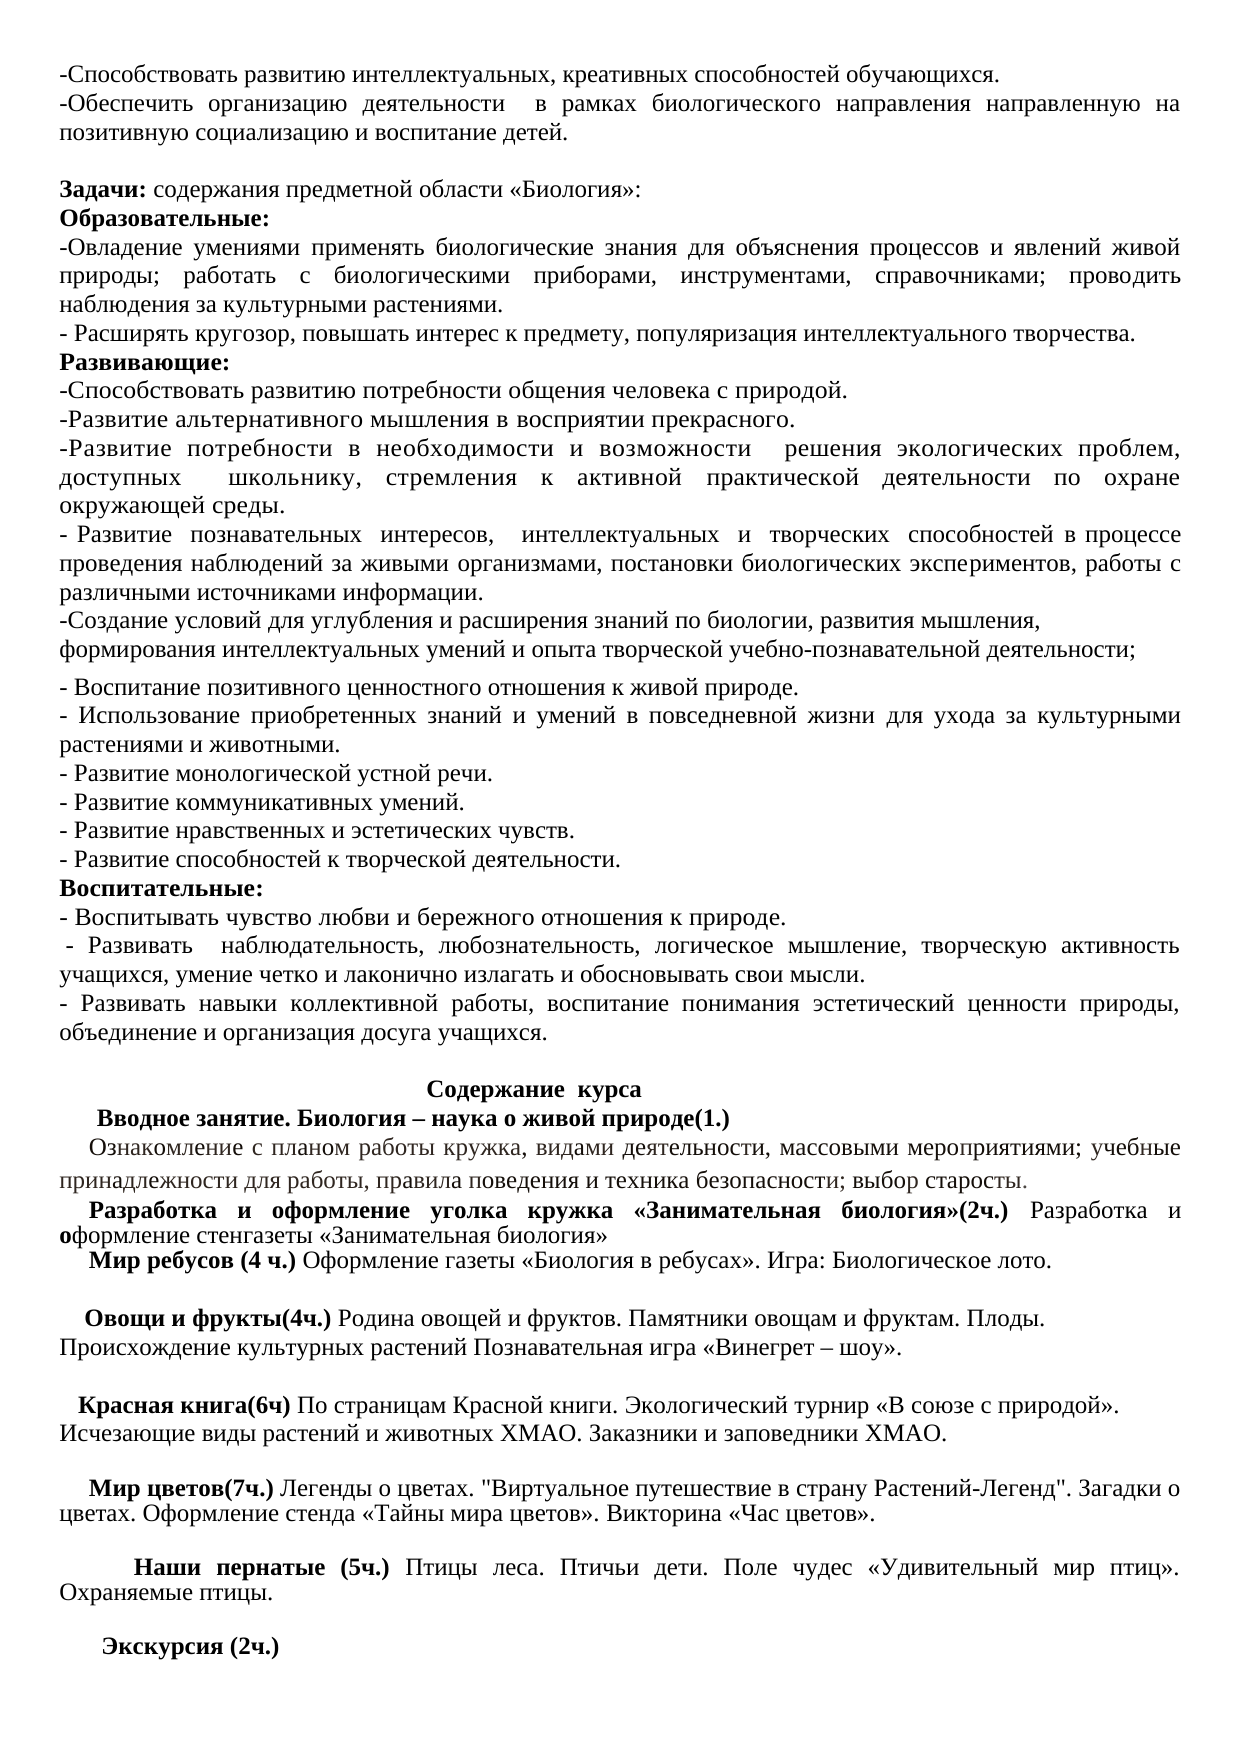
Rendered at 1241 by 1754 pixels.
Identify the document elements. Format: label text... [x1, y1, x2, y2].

text - Воспитывать чувство любви и бережного отношения к природе. [59, 902, 1181, 931]
text - Развивать навыки коллективной работы, воспитание понимания эстетический ценности природы, объединение и организация досуга учащихся. [59, 988, 1181, 1046]
text Образовательные: [59, 203, 1181, 232]
text - Развитие нравственных и эстетических чувств. [59, 816, 1181, 844]
text Вводное занятие. Биология – наука о живой природе(1.) [59, 1103, 1181, 1132]
text - Развитие способностей к творческой деятельности. [59, 844, 1181, 873]
text Разработка и оформление уголка кружка «Занимательная биология»(2ч.) Разработка и оформление стенгазеты «Занимательная биология» [59, 1198, 1181, 1248]
text Ознакомление с планом работы кружка, видами деятельности, массовыми мероприятиями; учебные принадлежности для работы, правила поведения и техника безопасности; выбор старосты. [59, 1132, 1181, 1194]
text - Развитие коммуникативных умений. [59, 787, 1181, 816]
text Красная книга(6ч) По страницам Красной книги. Экологический турнир «В союзе с природой». Исчезающие виды растений и животных ХМАО. Заказники и заповедники ХМАО. [59, 1390, 1181, 1447]
text - Развивать наблюдательность, любознательность, логическое мышление, творческую активность учащихся, умение четко и лаконично излагать и обосновывать свои мысли. [59, 931, 1181, 988]
text -Способствовать развитию потребности общения человека с природой. [59, 375, 1181, 404]
text -Способствовать развитию интеллектуальных, креативных способностей обучающихся. [59, 59, 1181, 88]
text - Развитие познавательных интересов, интеллектуальных и творческих способностей в процессе проведения наблюдений за живыми организмами, постановки биологических экспериментов, работы с различными источниками информации. [59, 519, 1181, 605]
text - Развитие монологической устной речи. [59, 758, 1181, 787]
text Содержание курса [59, 1074, 1181, 1103]
text Наши пернатые (5ч.) Птицы леса. Птичьи дети. Поле чудес «Удивительный мир птиц». Охраняемые птицы. [59, 1556, 1181, 1606]
text -Создание условий для углубления и расширения знаний по биологии, развития мышления, формирования интеллектуальных умений и опыта творческой учебно-познавательной деятельности; [59, 605, 1181, 663]
text -Развитие потребности в необходимости и возможности решения экологических проблем, доступных школьнику, стремления к активной практической деятельности по охране окружающей среды. [59, 433, 1181, 519]
text Развивающие: [59, 347, 1181, 375]
text Задачи: содержания предметной области «Биология»: [59, 174, 1181, 203]
text Мир ребусов (4 ч.) Оформление газеты «Биология в ребусах». Игра: Биологическое лото. [59, 1249, 1181, 1274]
text Воспитательные: [59, 873, 1181, 902]
text - Воспитание позитивного ценностного отношения к живой природе. [59, 672, 1181, 701]
text - Расширять кругозор, повышать интерес к предмету, популяризация интеллектуального творчества. [59, 318, 1181, 347]
text -Развитие альтернативного мышления в восприятии прекрасного. [59, 404, 1181, 433]
text Экскурсия (2ч.) [59, 1635, 1181, 1660]
text Мир цветов(7ч.) Легенды о цветах. "Виртуальное путешествие в страну Растений-Легенд". Загадки о цветах. Оформление стенда «Тайны мира цветов». Викторина «Час цветов». [59, 1476, 1181, 1526]
text - Использование приобретенных знаний и умений в повседневной жизни для ухода за культурными растениями и животными. [59, 701, 1181, 758]
text Овощи и фрукты(4ч.) Родина овощей и фруктов. Памятники овощам и фруктам. Плоды. Происхождение культурных растений Познавательная игра «Винегрет – шоу». [59, 1303, 1181, 1361]
text -Обеспечить организацию деятельности в рамках биологического направления направленную на позитивную социализацию и воспитание детей. [59, 88, 1181, 145]
text -Овладение умениями применять биологические знания для объяснения процессов и явлений живой природы; работать с биологическими приборами, инструментами, справочниками; проводить наблюдения за культурными растениями. [59, 232, 1181, 318]
